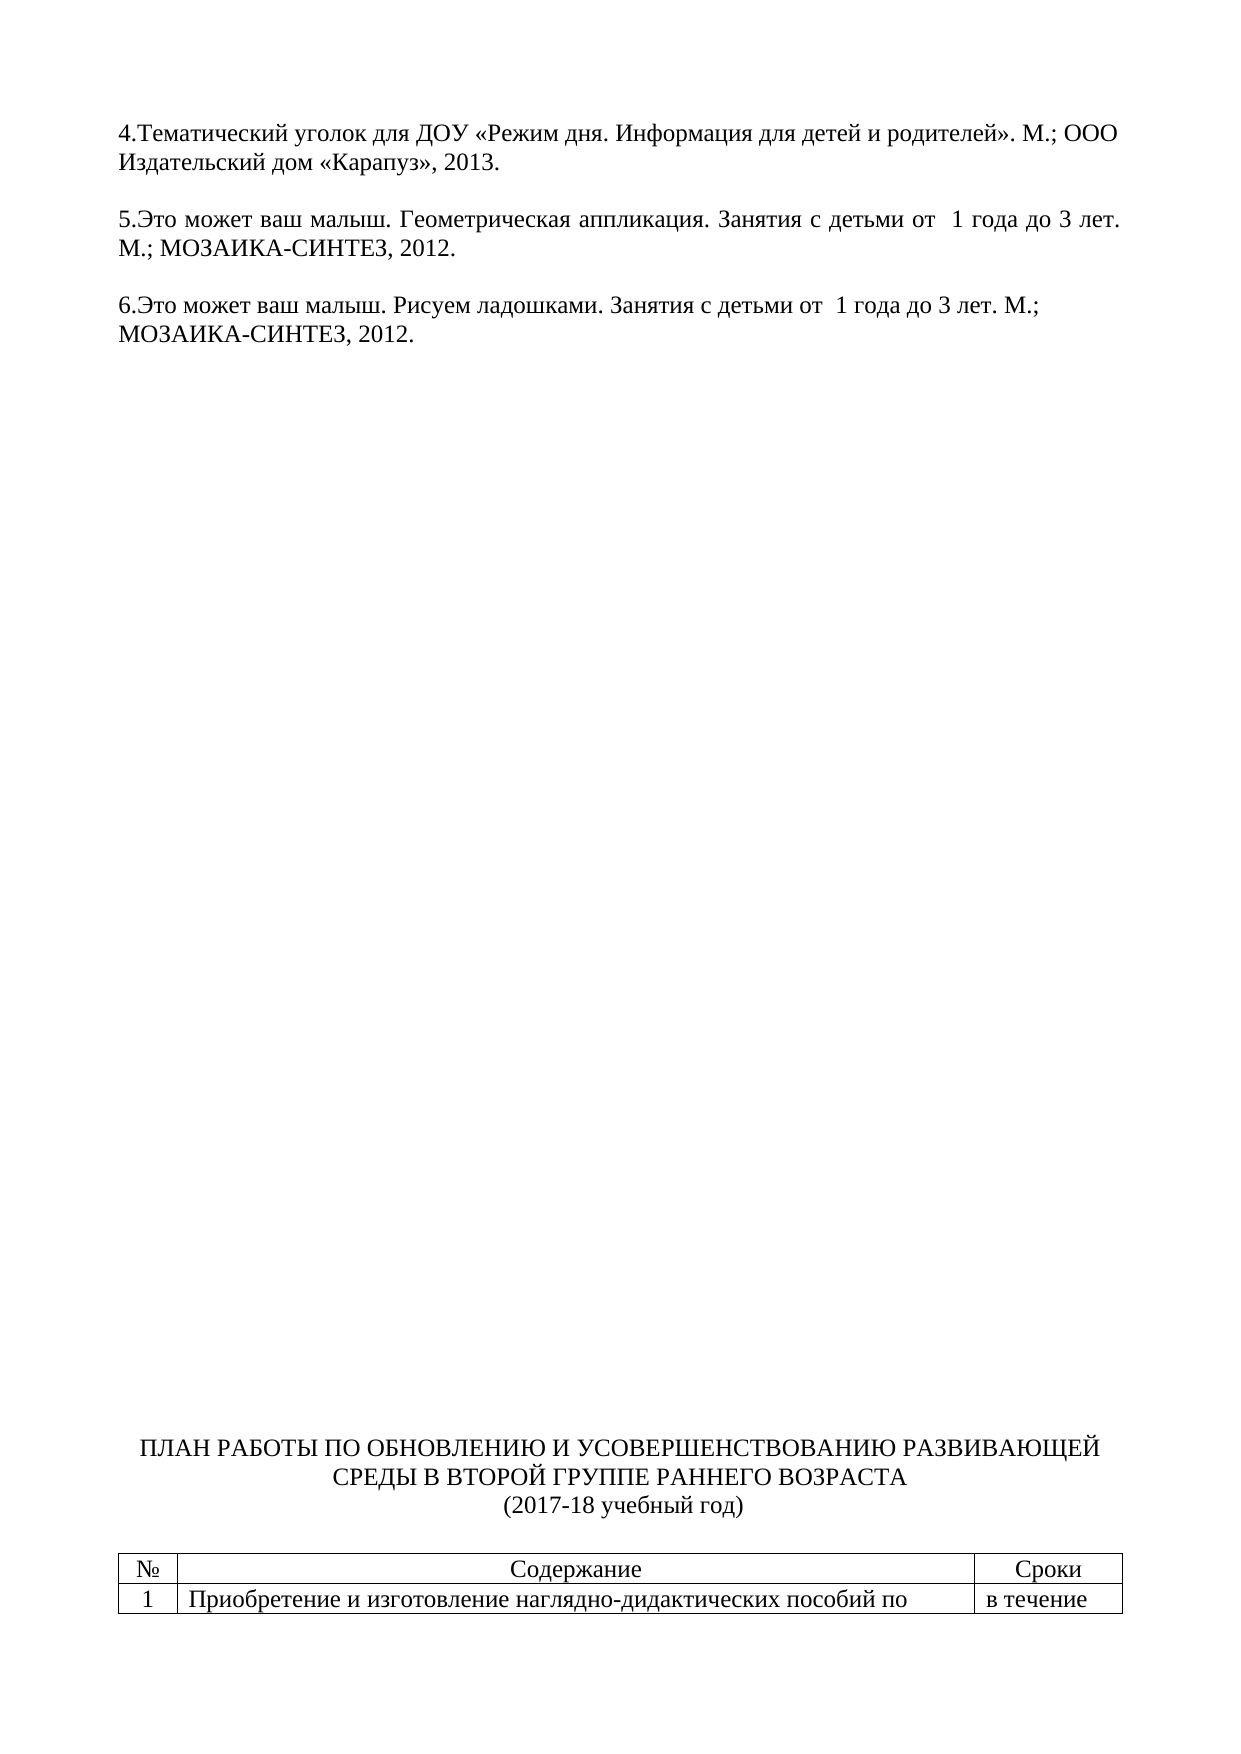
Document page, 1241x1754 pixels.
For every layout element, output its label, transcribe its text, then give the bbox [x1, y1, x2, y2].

table_header № [119, 1554, 177, 1583]
table_cell 1 [119, 1584, 177, 1613]
text 4.Тематический уголок для ДОУ «Режим дня. Информация для детей и родителей». М.; ООО Издательский дом «Карапуз», 2013. [118, 118, 1122, 176]
table_cell в течение года [975, 1584, 1122, 1613]
table_header Содержание [178, 1554, 974, 1583]
text (2017-18 учебный год) [118, 1490, 1122, 1519]
text 6.Это может ваш малыш. Рисуем ладошками. Занятия с детьми от 1 года до 3 лет. М.; МОЗАИКА-СИНТЕЗ, 2012. [118, 291, 1122, 348]
text 5.Это может ваш малыш. Геометрическая аппликация. Занятия с детьми от 1 года до 3 лет. М.; МОЗАИКА-СИНТЕЗ, 2012. [118, 204, 1122, 262]
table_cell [178, 1584, 974, 1613]
text ПЛАН РАБОТЫ ПО ОБНОВЛЕНИЮ И УСОВЕРШЕНСТВОВАНИЮ РАЗВИВАЮЩЕЙ СРЕДЫ В ВТОРОЙ ГРУППЕ РАННЕГО ВОЗРАСТА [118, 1433, 1122, 1490]
table_header Сроки [975, 1554, 1122, 1583]
